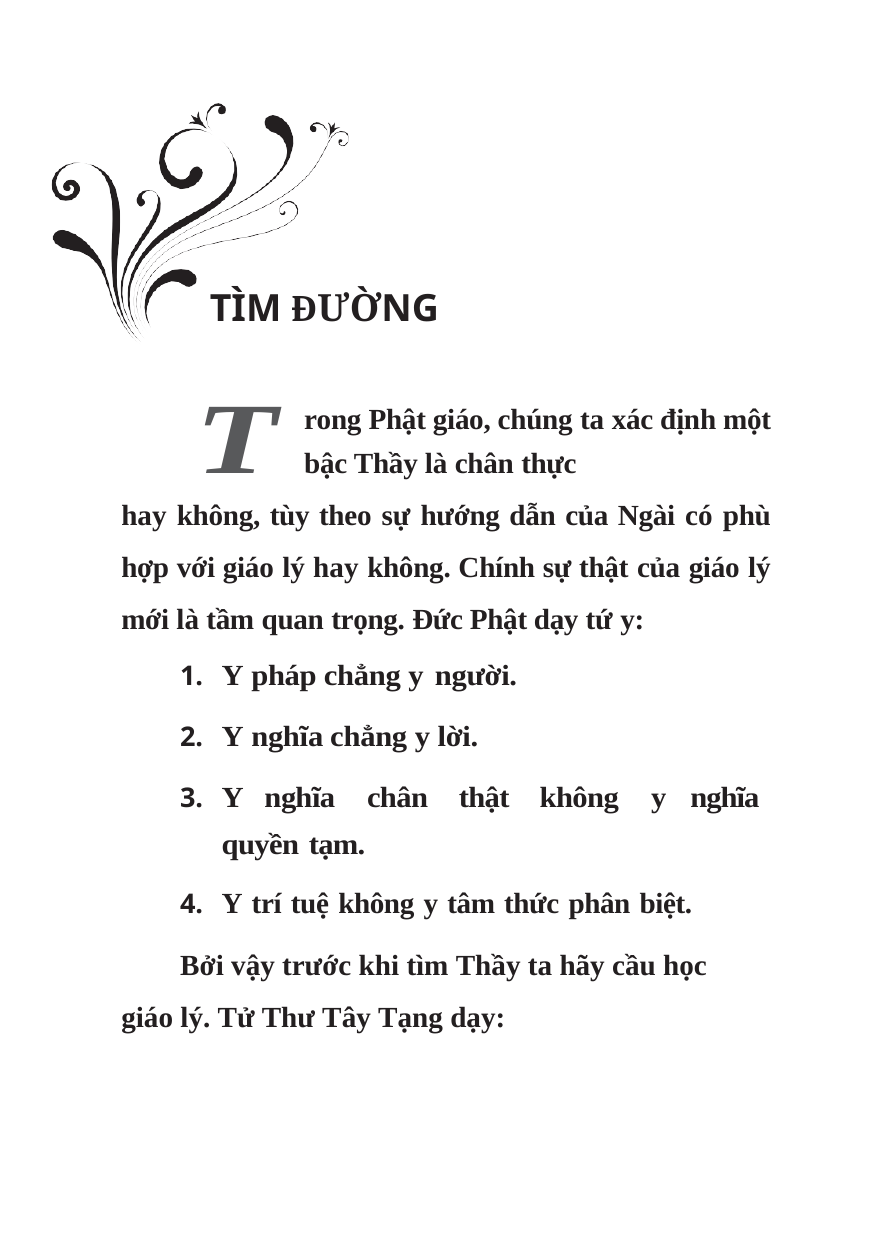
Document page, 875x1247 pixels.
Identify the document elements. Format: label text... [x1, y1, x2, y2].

subtitle TÌM ĐƯỜNG [349, 282, 874, 333]
list Y nghĩa chẳng y lời. [180, 717, 874, 754]
text hay không, tùy theo sự hướng dẫn của Ngài có phù hợp với giáo lý hay không. Chính sự thật của giáo lý mới là tầm quan trọng. Đức Phật dạy tứ y: [121, 498, 771, 635]
picture [51, 103, 349, 346]
list Y trí tuệ không y tâm thức phân biệt. [180, 884, 874, 921]
text rong Phật giáo, chúng ta xác định một bậc Thầy là chân thực [304, 402, 771, 479]
list Y nghĩa chân thật không y nghĩa quyền tạm. [180, 778, 770, 860]
text Bởi vậy trước khi tìm Thầy ta hãy cầu học giáo lý. Tử Thư Tây Tạng dạy: [121, 948, 751, 1034]
list Y pháp chẳng y người. [180, 657, 874, 693]
